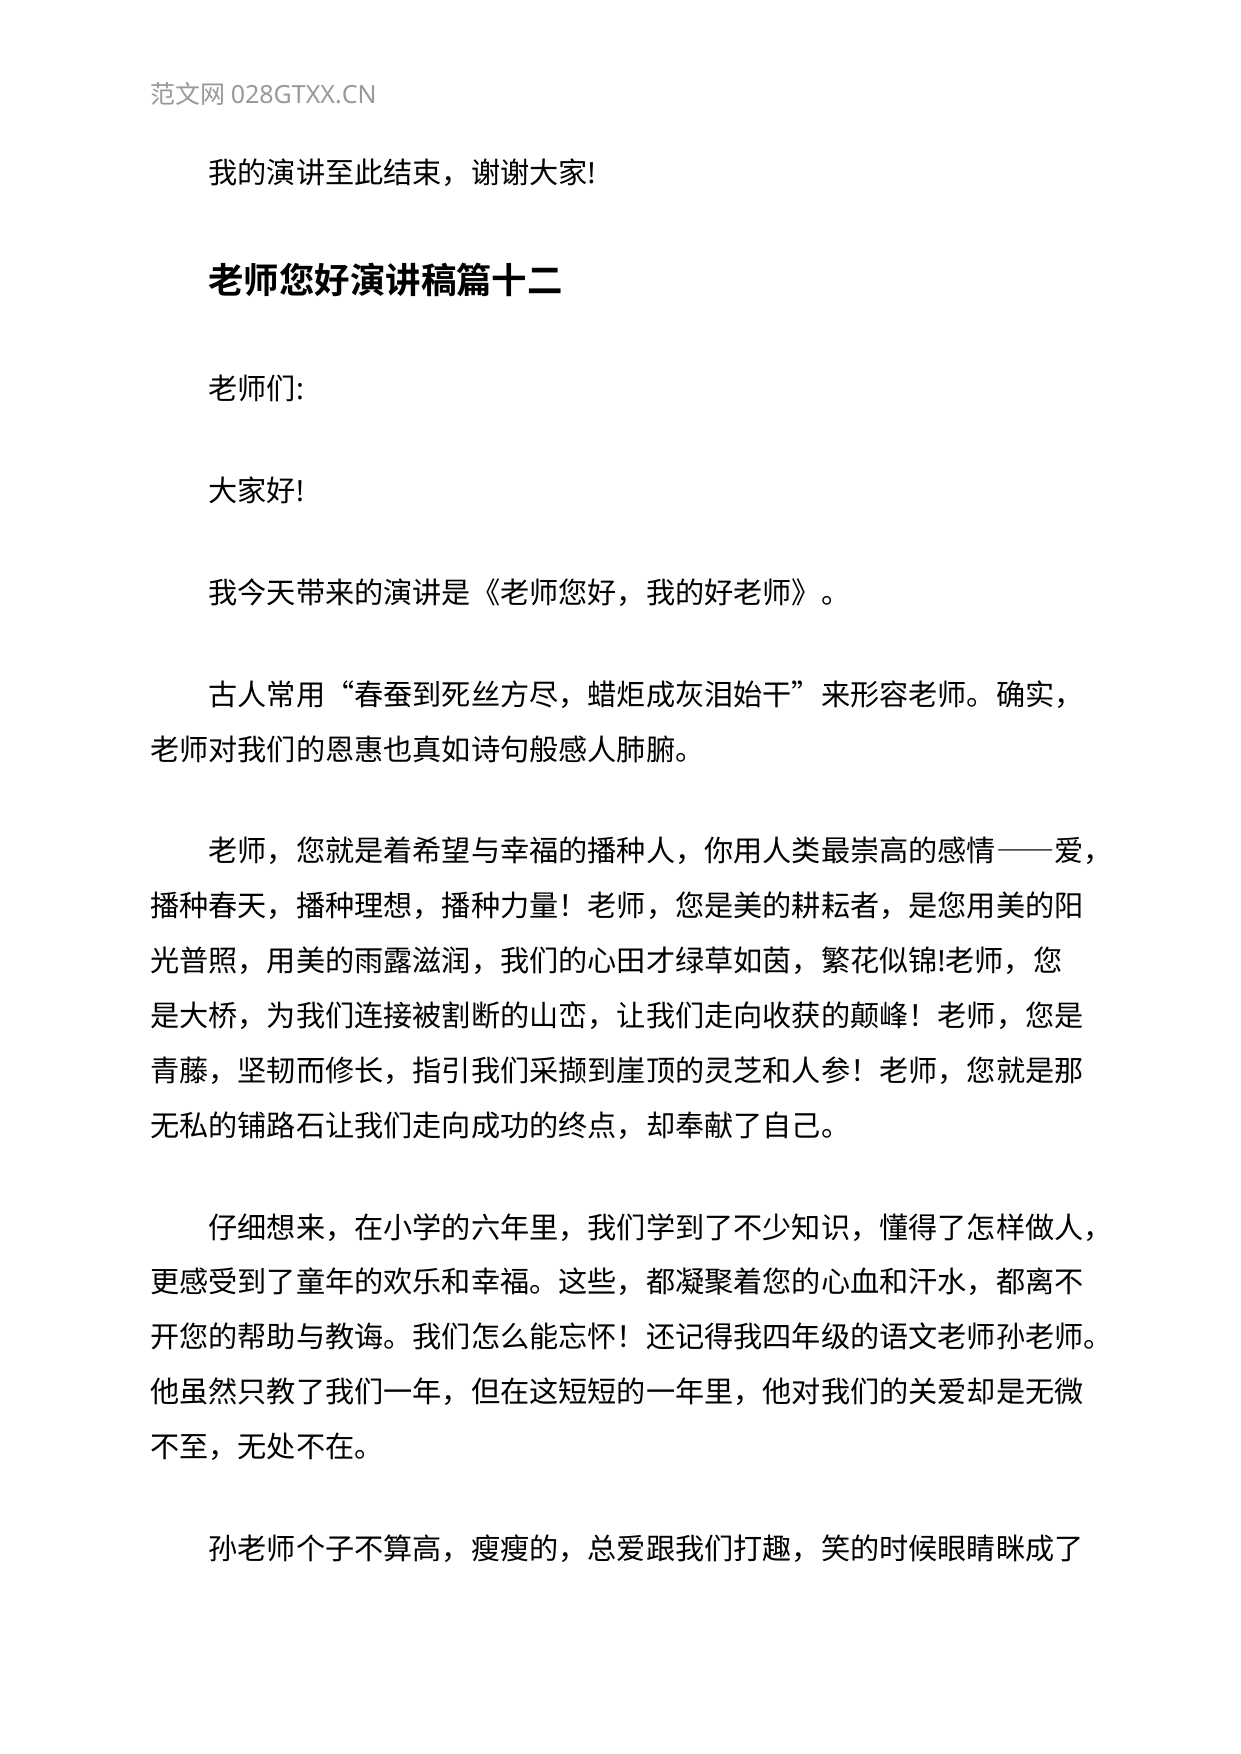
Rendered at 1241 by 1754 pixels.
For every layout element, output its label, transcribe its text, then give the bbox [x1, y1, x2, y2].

text 古人常用“春蚕到死丝方尽，蜡炬成灰泪始干”来形容老师。确实，老师对我们的恩惠也真如诗句般感人肺腑。 [150, 671, 1090, 768]
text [150, 1526, 1090, 1568]
text 我的演讲至此结束，谢谢大家! [150, 150, 1090, 192]
text 老师您好演讲稿篇十二 [150, 252, 1090, 303]
text 老师，您就是着希望与幸福的播种人，你用人类最崇高的感情――爱，播种春天，播种理想，播种力量！老师，您是美的耕耘者，是您用美的阳光普照，用美的雨露滋润，我们的心田才绿草如茵，繁花似锦!老师，您是大桥，为我们连接被割断的山峦，让我们走向收获的颠峰！老师，您是青藤，坚韧而修长，指引我们采撷到崖顶的灵芝和人参！老师，您就是那无私的铺路石让我们走向成功的终点，却奉献了自己。 [150, 828, 1090, 1145]
text 仔细想来，在小学的六年里，我们学到了不少知识，懂得了怎样做人，更感受到了童年的欢乐和幸福。这些，都凝聚着您的心血和汗水，都离不开您的帮助与教诲。我们怎么能忘怀！还记得我四年级的语文老师孙老师。他虽然只教了我们一年，但在这短短的一年里，他对我们的关爱却是无微不至，无处不在。 [150, 1204, 1090, 1466]
text 我今天带来的演讲是《老师您好，我的好老师》。 [150, 569, 1090, 612]
text 大家好! [150, 467, 1090, 510]
text 老师们: [150, 365, 1090, 408]
